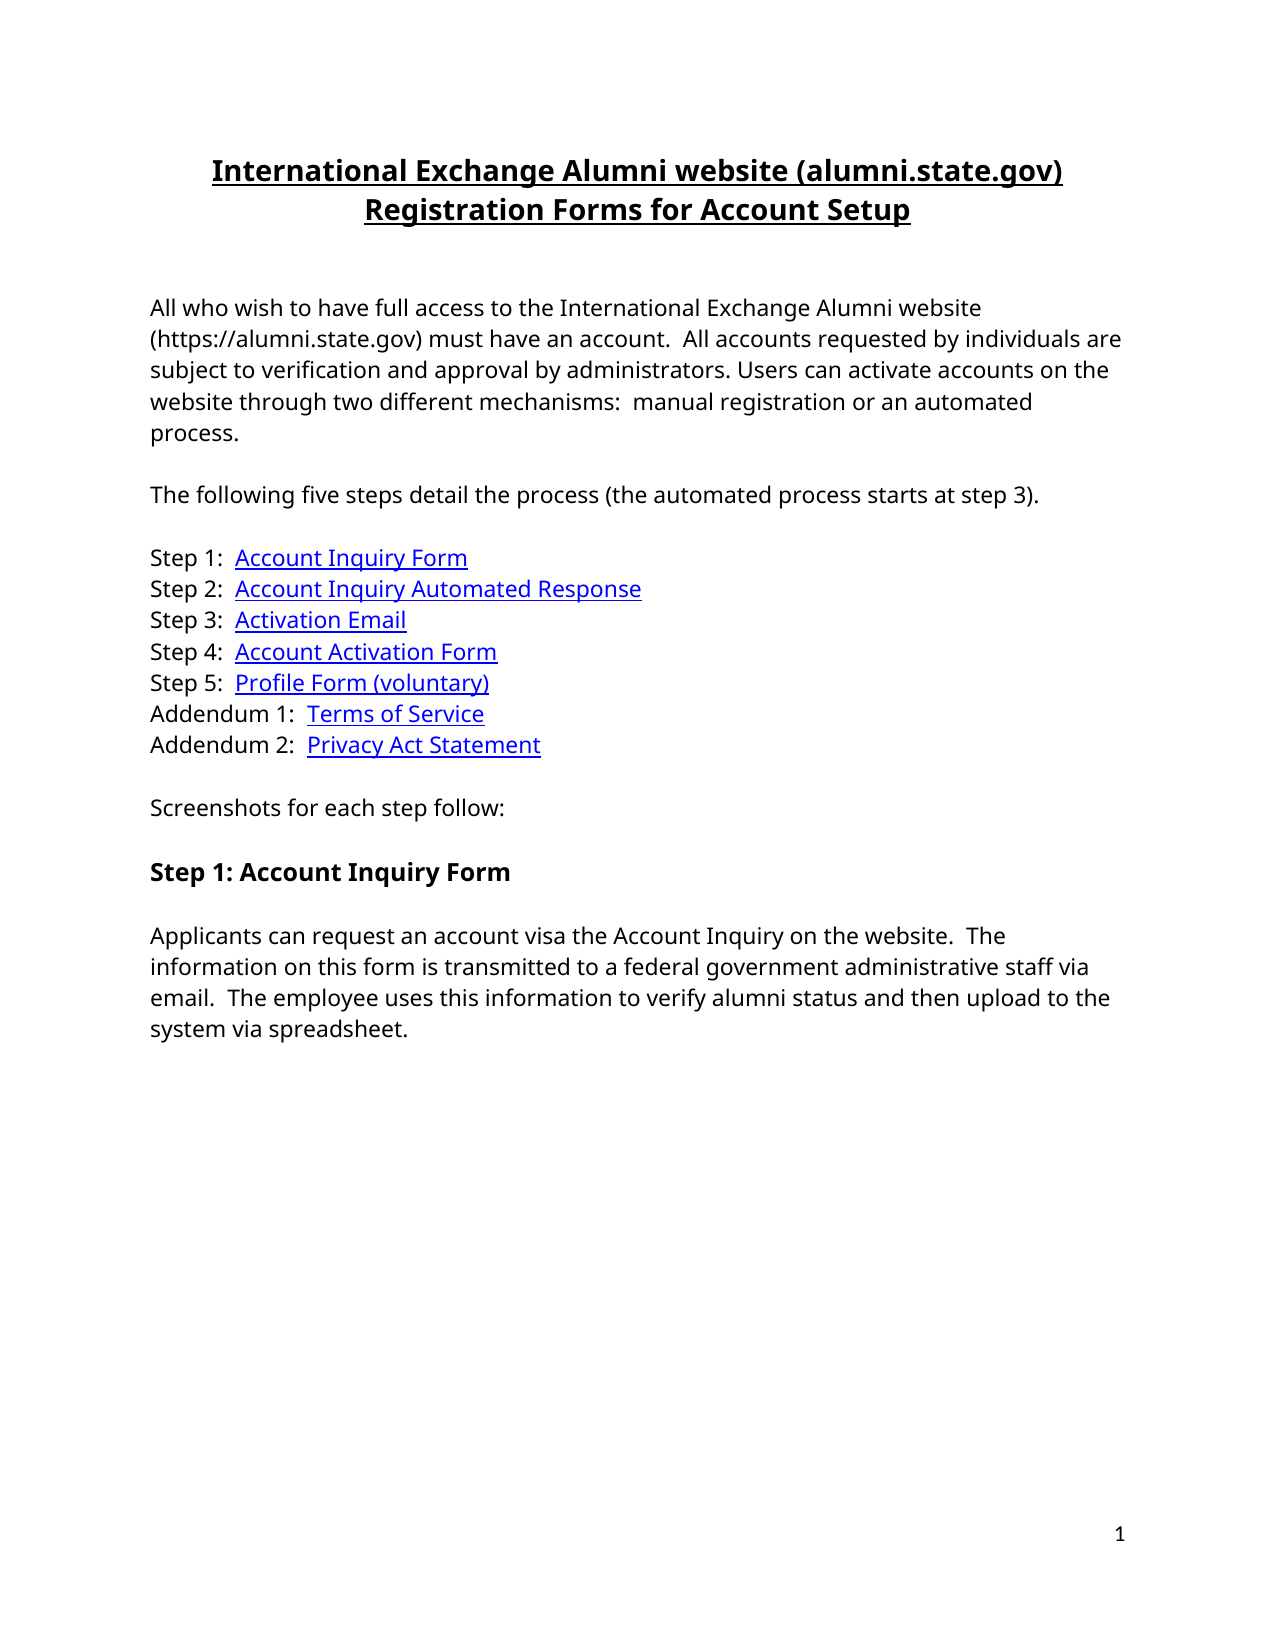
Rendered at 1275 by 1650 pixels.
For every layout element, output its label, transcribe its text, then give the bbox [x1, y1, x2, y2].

text Step 1: Account Inquiry Form [150, 542, 1125, 573]
text Screenshots for each step follow: [150, 792, 1125, 823]
text Addendum 2: Privacy Act Statement [150, 729, 1125, 761]
text Step 2: Account Inquiry Automated Response [150, 573, 1125, 604]
text All who wish to have full access to the International Exchange Alumni website (https://alumni.state.gov) must have an account. All accounts requested by individuals are subject to verification and approval by administrators. Users can activate accounts on the website through two different mechanisms: manual registration or an automated process. [150, 292, 1125, 448]
text Step 4: Account Activation Form [150, 636, 1125, 667]
subtitle Registration Forms for Account Setup [150, 190, 1125, 229]
subtitle International Exchange Alumni website (alumni.state.gov) [150, 150, 1125, 190]
text Step 1: Account Inquiry Form [150, 854, 1125, 888]
text Applicants can request an account visa the Account Inquiry on the website. The information on this form is transmitted to a federal government administrative staff via email. The employee uses this information to verify alumni status and then upload to the system via spreadsheet. [150, 920, 1125, 1045]
text Addendum 1: Terms of Service [150, 698, 1125, 729]
text Step 3: Activation Email [150, 604, 1125, 636]
text Step 5: Profile Form (voluntary) [150, 667, 1125, 698]
text The following five steps detail the process (the automated process starts at step 3). [150, 479, 1125, 511]
